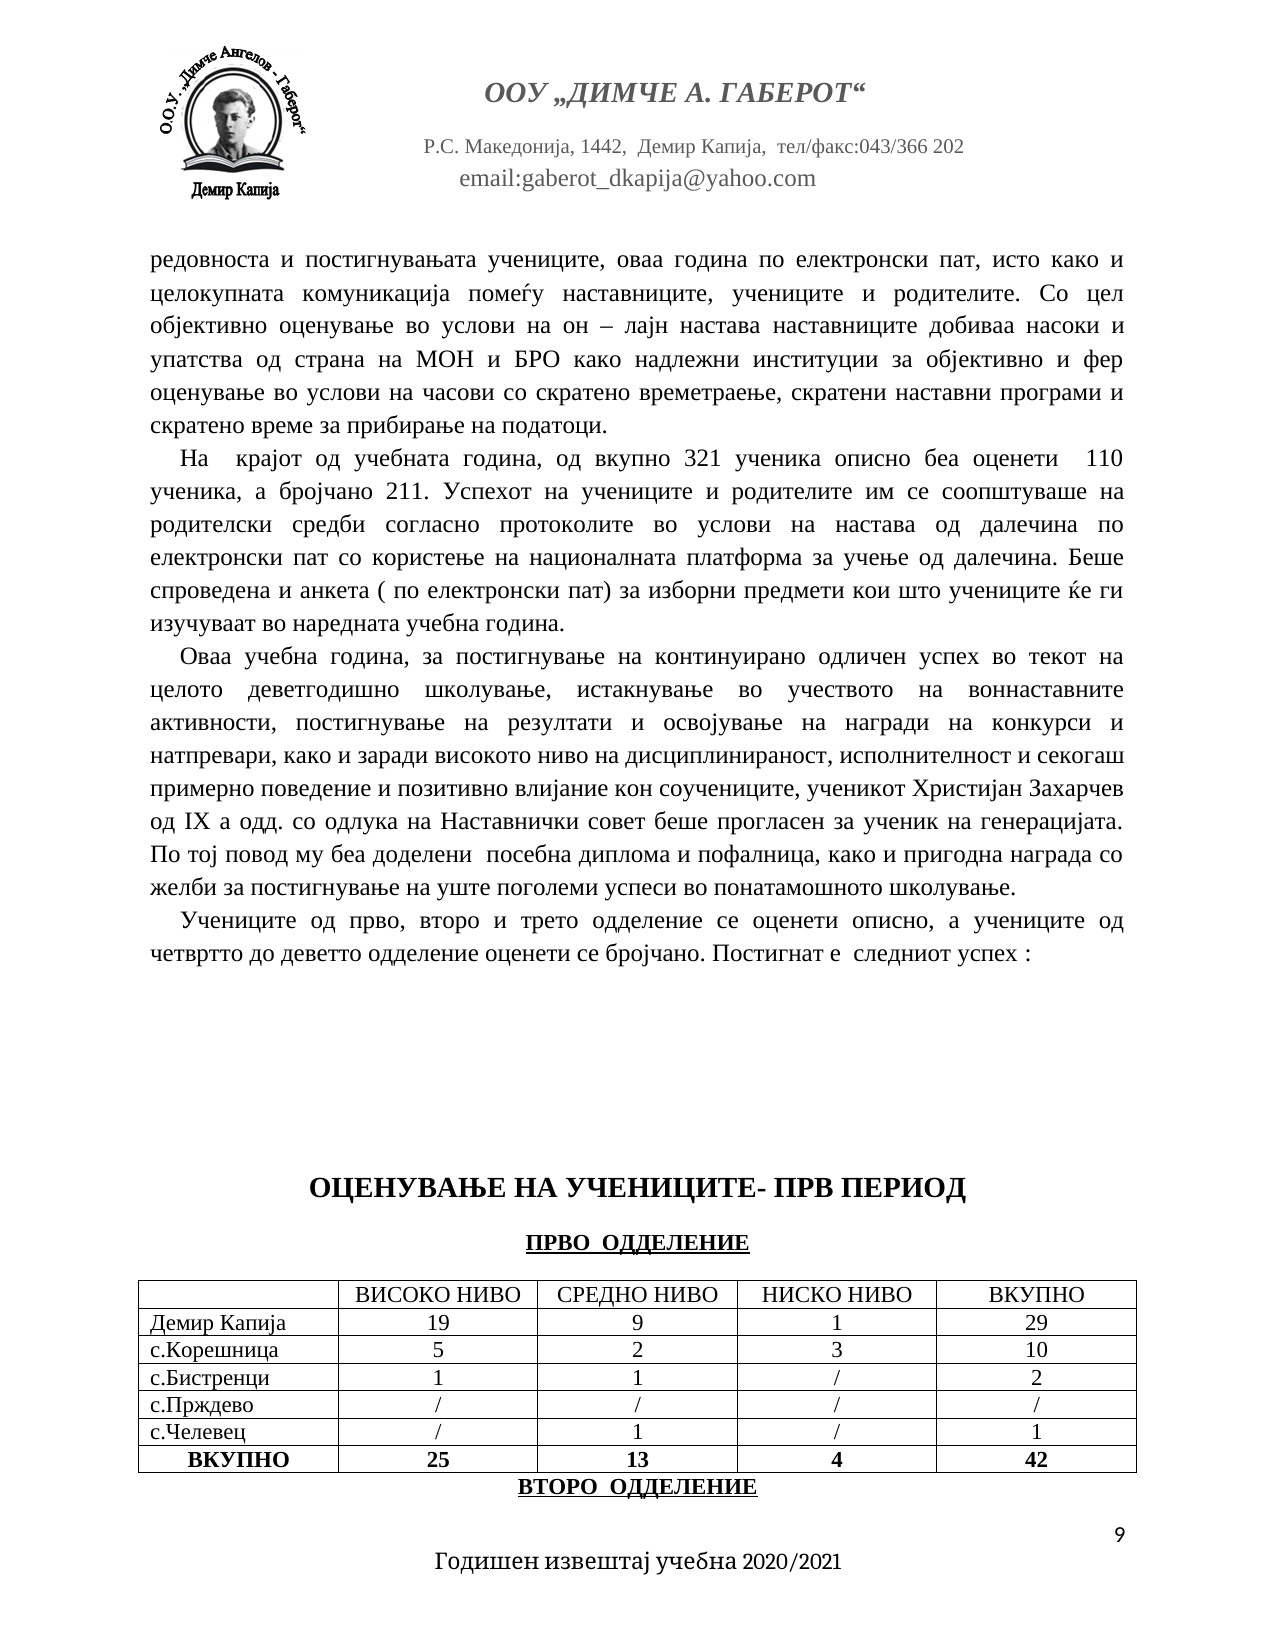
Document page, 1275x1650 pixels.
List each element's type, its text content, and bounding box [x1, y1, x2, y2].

table_cell 29 [937, 1309, 1136, 1335]
table_cell / [339, 1419, 537, 1445]
table_cell 42 [937, 1446, 1136, 1472]
table_cell 10 [937, 1336, 1136, 1363]
table_cell 1 [538, 1419, 737, 1445]
table_header НИСКО НИВО [738, 1281, 936, 1308]
table_header [139, 1281, 338, 1308]
table_cell 1 [538, 1364, 737, 1390]
picture [150, 37, 314, 207]
table_cell 3 [738, 1336, 936, 1363]
table_cell 9 [538, 1309, 737, 1335]
table_cell ВКУПНО [139, 1446, 338, 1472]
table_cell 1 [339, 1364, 537, 1390]
table_cell / [738, 1419, 936, 1445]
table_cell 13 [538, 1446, 737, 1472]
list Учениците од прво, второ и трето одделение се оценети описно, а учениците од четвртто до деветто одделение оценети се бројчано. Постигнат е следниот успех : [150, 905, 1125, 967]
text ВТОРО ОДДЕЛЕНИЕ [150, 1473, 1125, 1499]
list На крајот од учебната година, од вкупно 321 ученика описно беа оценети 110 ученика, а бројчано 211. Успехот на учениците и родителите им се соопштуваше на родителски средби согласно протоколите во услови на настава од далечина по електронски пат со користење на националната платформа за учење од далечина. Беше спроведена и анкета ( по електронски пат) за изборни предмети кои што учениците ќе ги изучуваат во наредната учебна година. [150, 443, 1125, 637]
table_cell 5 [339, 1336, 537, 1363]
table_cell / [339, 1391, 537, 1417]
table_header ВИСОКО НИВО [339, 1281, 537, 1308]
text ОЦЕНУВАЊЕ НА УЧЕНИЦИТЕ- ПРВ ПЕРИОД [150, 1170, 1125, 1203]
table_cell 2 [538, 1336, 737, 1363]
table_cell с.Корешница [139, 1336, 338, 1363]
table_cell с.Прждево [139, 1391, 338, 1417]
table_header ВКУПНО [937, 1281, 1136, 1308]
table_cell 1 [937, 1419, 1136, 1445]
table_cell 2 [937, 1364, 1136, 1390]
table_cell с.Бистренци [139, 1364, 338, 1390]
table_cell 25 [339, 1446, 537, 1472]
table_cell / [738, 1364, 936, 1390]
list Оваа учебна година, за постигнување на континуирано одличен успех во текот на целото деветгодишно школување, истакнување во учеството на воннаставните активности, постигнување на резултати и освојување на награди на конкурси и натпревари, како и заради високото ниво на дисциплинираност, исполнителност и секогаш примерно поведение и позитивно влијание кон соучениците, ученикот Христијан Захарчев од IX а одд. со одлука на Наставнички совет беше прогласен за ученик на генерацијата. По тој повод му беа доделени посебна диплома и пофалница, како и пригодна награда со желби за постигнување на уште поголеми успеси во понатамошното школување. [150, 641, 1125, 901]
table_cell 4 [738, 1446, 936, 1472]
table_cell Демир Капија [139, 1309, 338, 1335]
table_cell 1 [738, 1309, 936, 1335]
table_cell / [738, 1391, 936, 1417]
table_cell / [538, 1391, 737, 1417]
table_cell / [937, 1391, 1136, 1417]
table_cell с.Челевец [139, 1419, 338, 1445]
text ПРВО ОДДЕЛЕНИЕ [150, 1229, 1125, 1256]
table_header СРЕДНО НИВО [538, 1281, 737, 1308]
table_cell 19 [339, 1309, 537, 1335]
